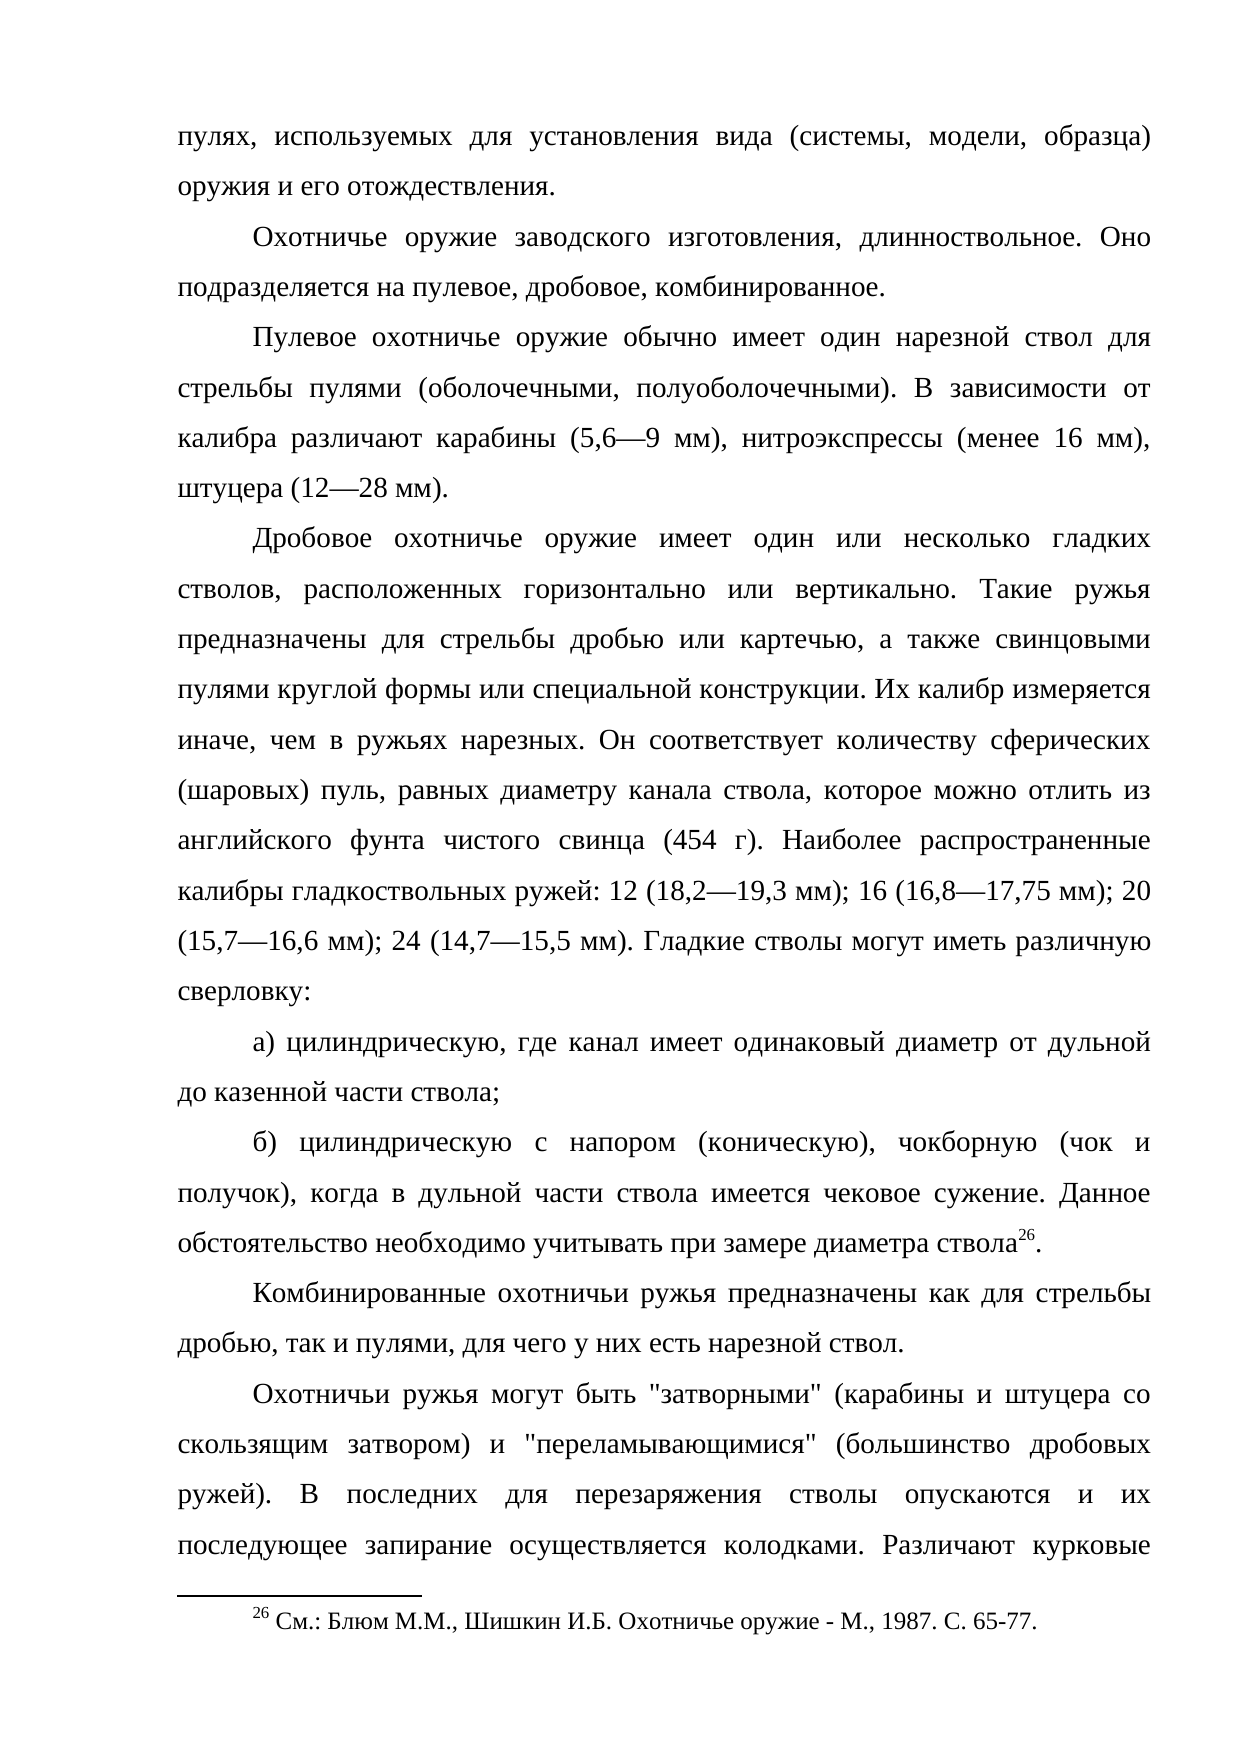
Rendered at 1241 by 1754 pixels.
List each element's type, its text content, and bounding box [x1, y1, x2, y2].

text Дробовое охотничье оружие имеет один или несколько гладких стволов, расположенных горизонтально или вертикально. Такие ружья предназначены для стрельбы дробью или картечью, а также свинцовыми пулями круглой формы или специальной конструкции. Их калибр измеряется иначе, чем в ружьях нарезных. Он соответствует количеству сферических (шаровых) пуль, равных диаметру канала ствола, которое можно отлить из английского фунта чистого свинца (). Наиболее распространенные калибры гладкоствольных ружей: 12 (18,2—19,3 мм); 16 (16,8—17,75 мм); 20 (15,7—16,6 мм); 24 (14,7—15,5 мм). Гладкие стволы могут иметь различную сверловку: [177, 521, 1152, 1007]
text а) цилиндрическую, где канал имеет одинаковый диаметр от дульной до казенной части ствола; [177, 1024, 1152, 1108]
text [177, 1376, 1152, 1560]
text Комбинированные охотничьи ружья предназначены как для стрельбы дробью, так и пулями, для чего у них есть нарезной ствол. [177, 1275, 1152, 1359]
text Пулевое охотничье оружие обычно имеет один нарезной ствол для стрельбы пулями (оболочечными, полуоболочечными). В зависимости от калибра различают карабины (5,6—9 мм), нитроэкспрессы (менее ), штуцера (12—28 мм). [177, 319, 1152, 504]
text Охотничье оружие заводского изготовления, длинноствольное. Оно подразделяется на пулевое, дробовое, комбинированное. [177, 219, 1152, 303]
text б) цилиндрическую с напором (коническую), чокборную (чок и получок), когда в дульной части ствола имеется чековое сужение. Данное обстоятельство необходимо учитывать при замере диаметра ствола. [177, 1124, 1152, 1258]
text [177, 118, 1152, 202]
